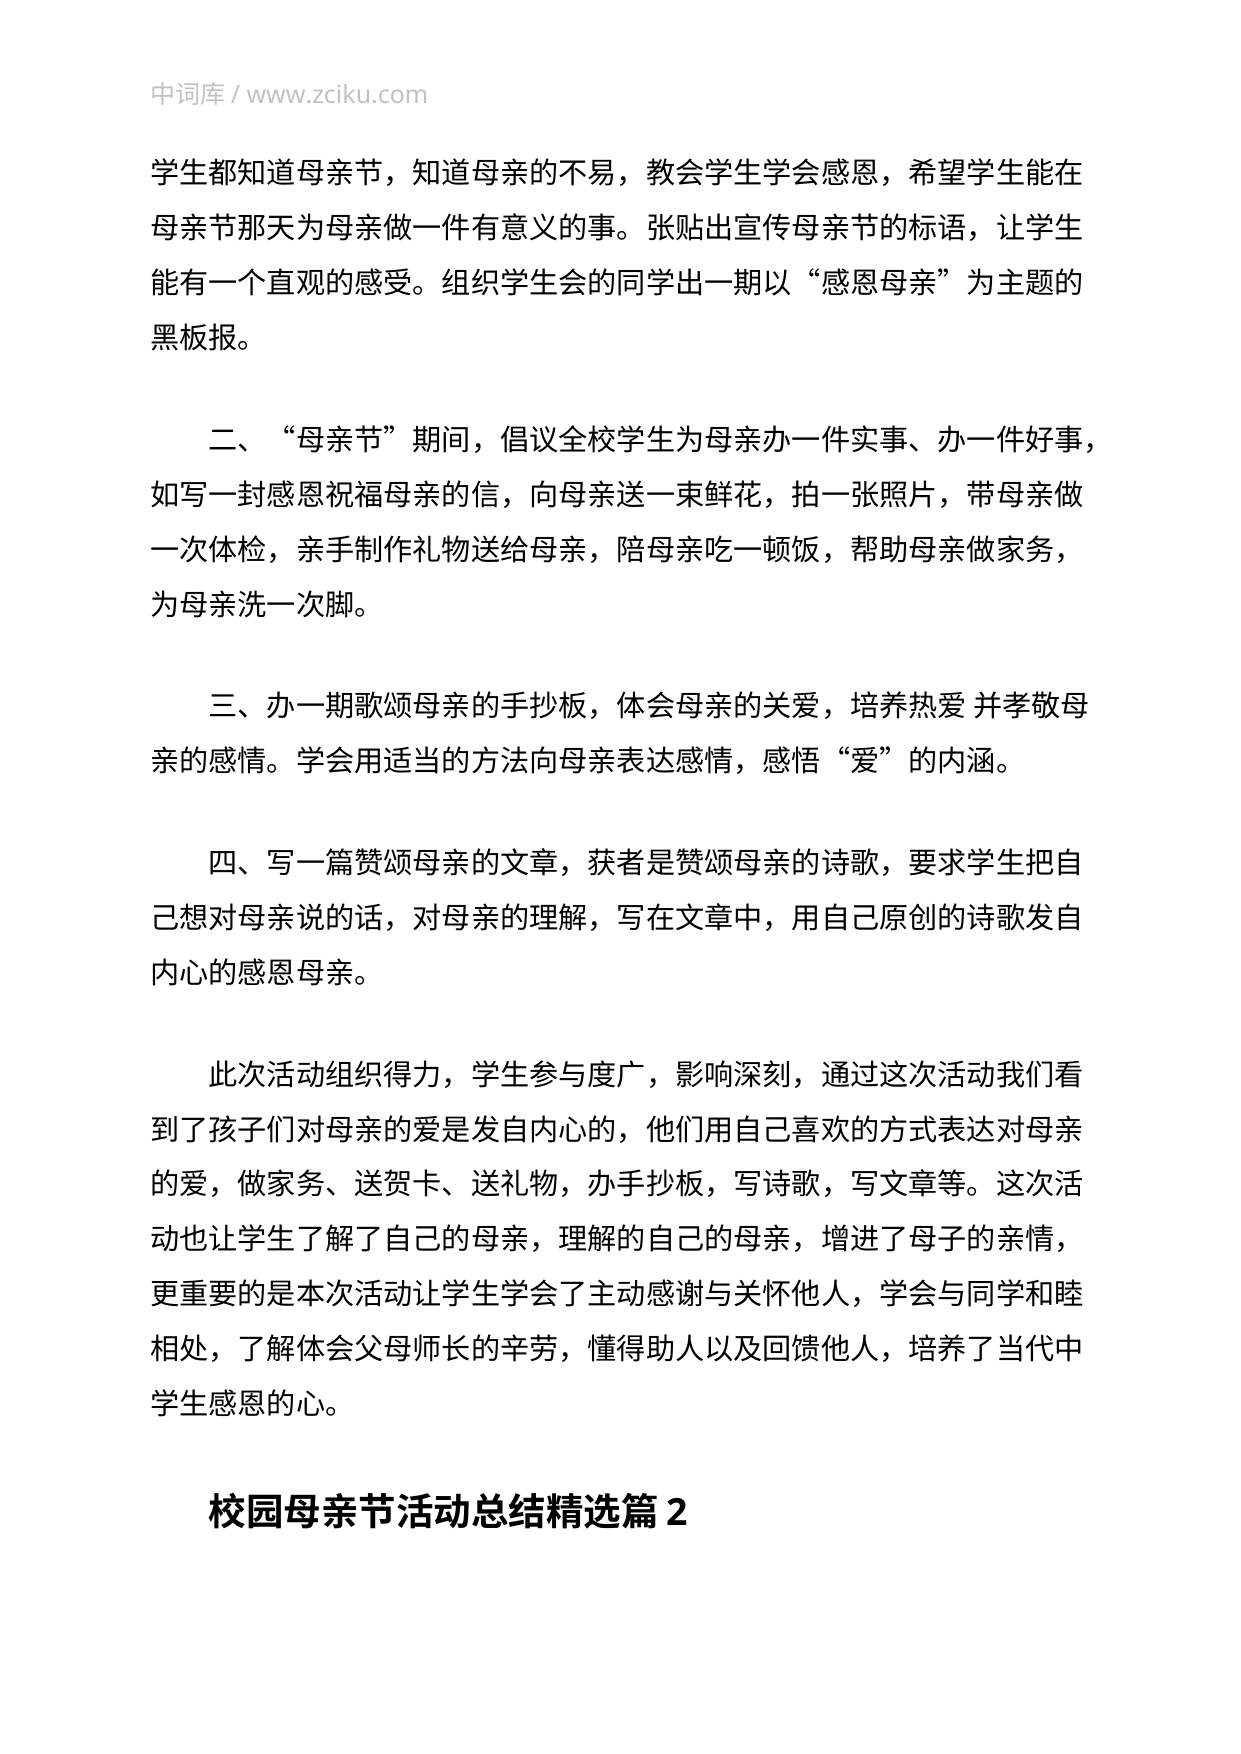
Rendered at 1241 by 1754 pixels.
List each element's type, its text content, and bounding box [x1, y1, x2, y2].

text 二、“母亲节”期间，倡议全校学生为母亲办一件实事、办一件好事，如写一封感恩祝福母亲的信，向母亲送一束鲜花，拍一张照片，带母亲做一次体检，亲手制作礼物送给母亲，陪母亲吃一顿饭，帮助母亲做家务，为母亲洗一次脚。 [150, 416, 1090, 623]
text 此次活动组织得力，学生参与度广，影响深刻，通过这次活动我们看到了孩子们对母亲的爱是发自内心的，他们用自己喜欢的方式表达对母亲的爱，做家务、送贺卡、送礼物，办手抄板，写诗歌，写文章等。这次活动也让学生了解了自己的母亲，理解的自己的母亲，增进了母子的亲情，更重要的是本次活动让学生学会了主动感谢与关怀他人，学会与同学和睦相处，了解体会父母师长的辛劳，懂得助人以及回馈他人，培养了当代中学生感恩的心。 [150, 1051, 1090, 1423]
text 校园母亲节活动总结精选篇2 [150, 1482, 1090, 1537]
text 三、办一期歌颂母亲的手抄板，体会母亲的关爱，培养热爱 并孝敬母亲的感情。学会用适当的方法向母亲表达感情，感悟“爱”的内涵。 [150, 683, 1090, 780]
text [150, 150, 1090, 357]
text 四、写一篇赞颂母亲的文章，获者是赞颂母亲的诗歌，要求学生把自己想对母亲说的话，对母亲的理解，写在文章中，用自己原创的诗歌发自内心的感恩母亲。 [150, 839, 1090, 992]
